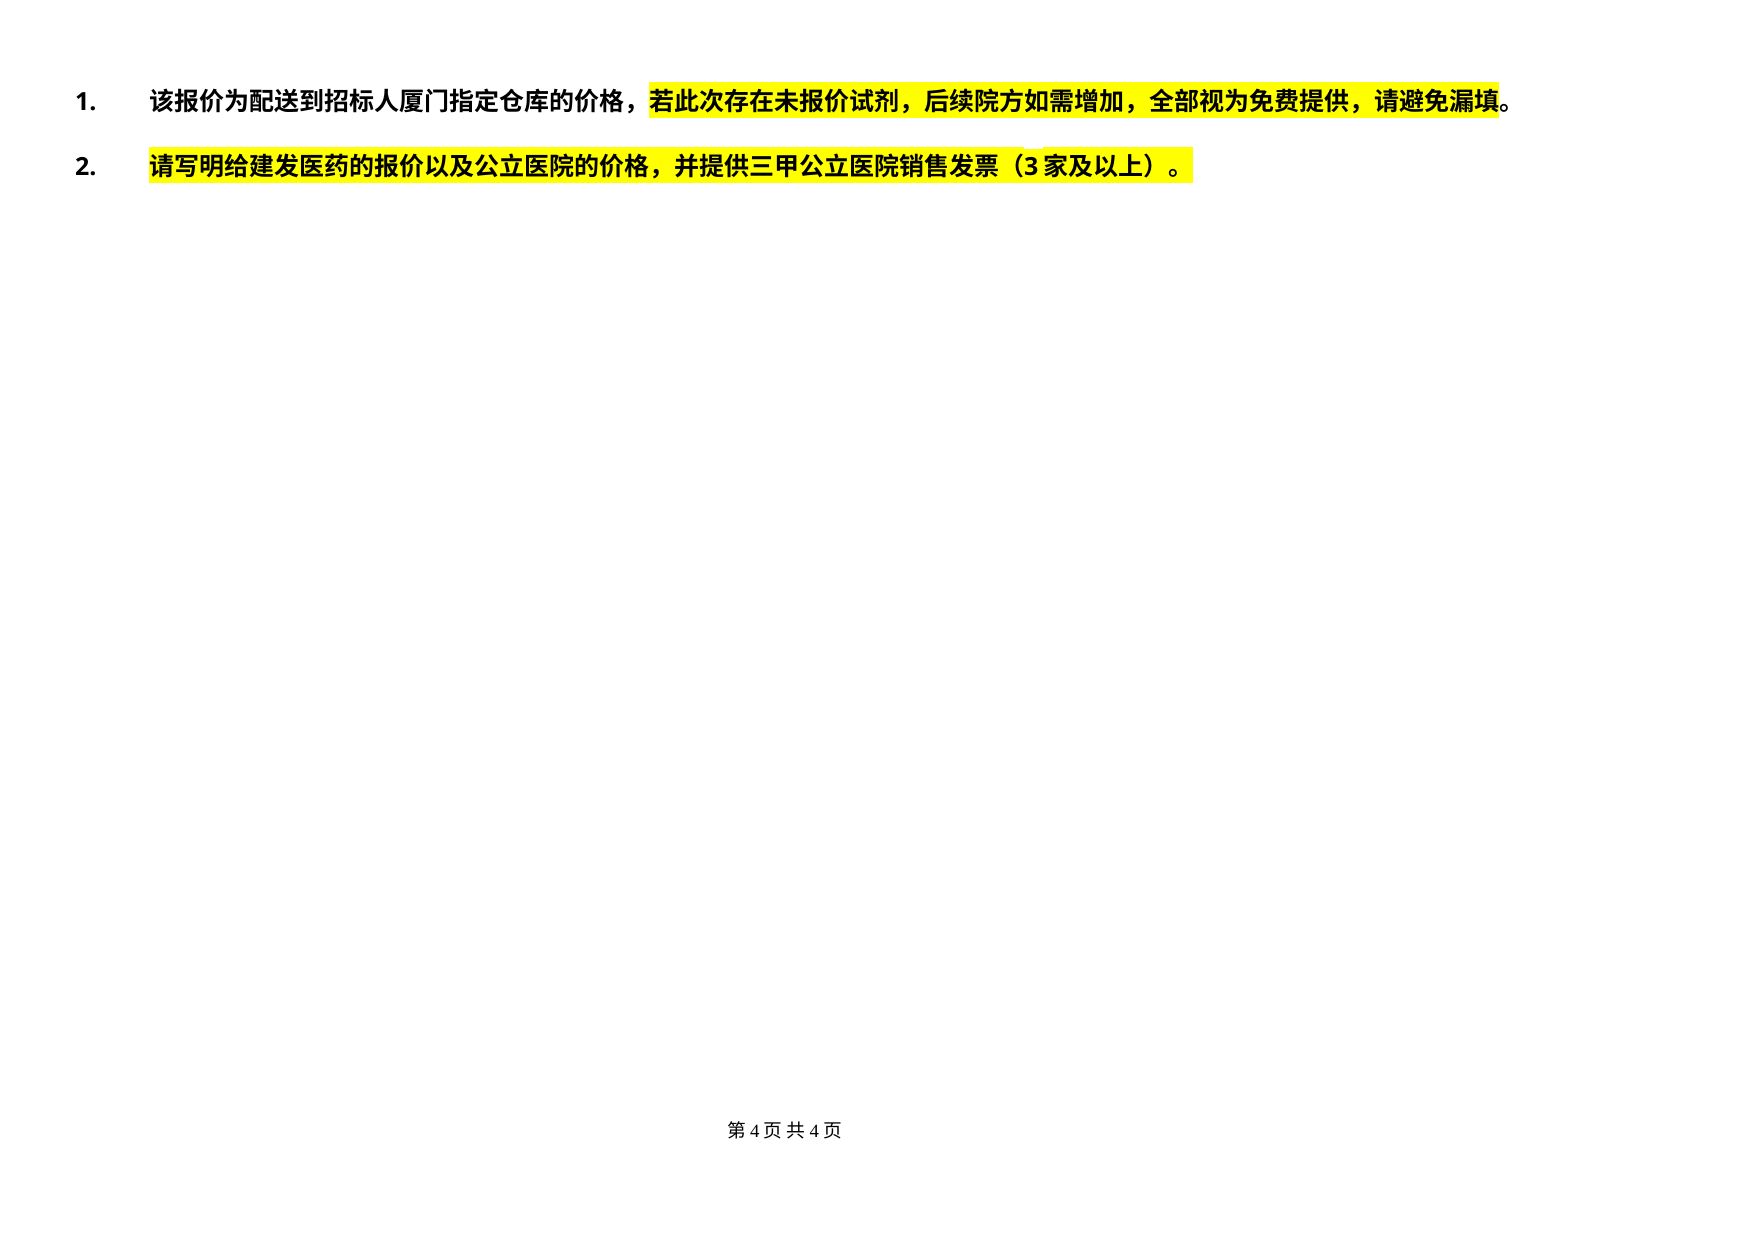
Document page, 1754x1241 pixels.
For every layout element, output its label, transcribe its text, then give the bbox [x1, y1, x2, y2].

list 请写明给建发医药的报价以及公立医院的价格，并提供三甲公立医院销售发票（3家及以上）。 [75, 132, 1679, 197]
list 该报价为配送到招标人厦门指定仓库的价格，若此次存在未报价试剂，后续院方如需增加，全部视为免费提供，请避免漏填。 [75, 67, 1679, 132]
